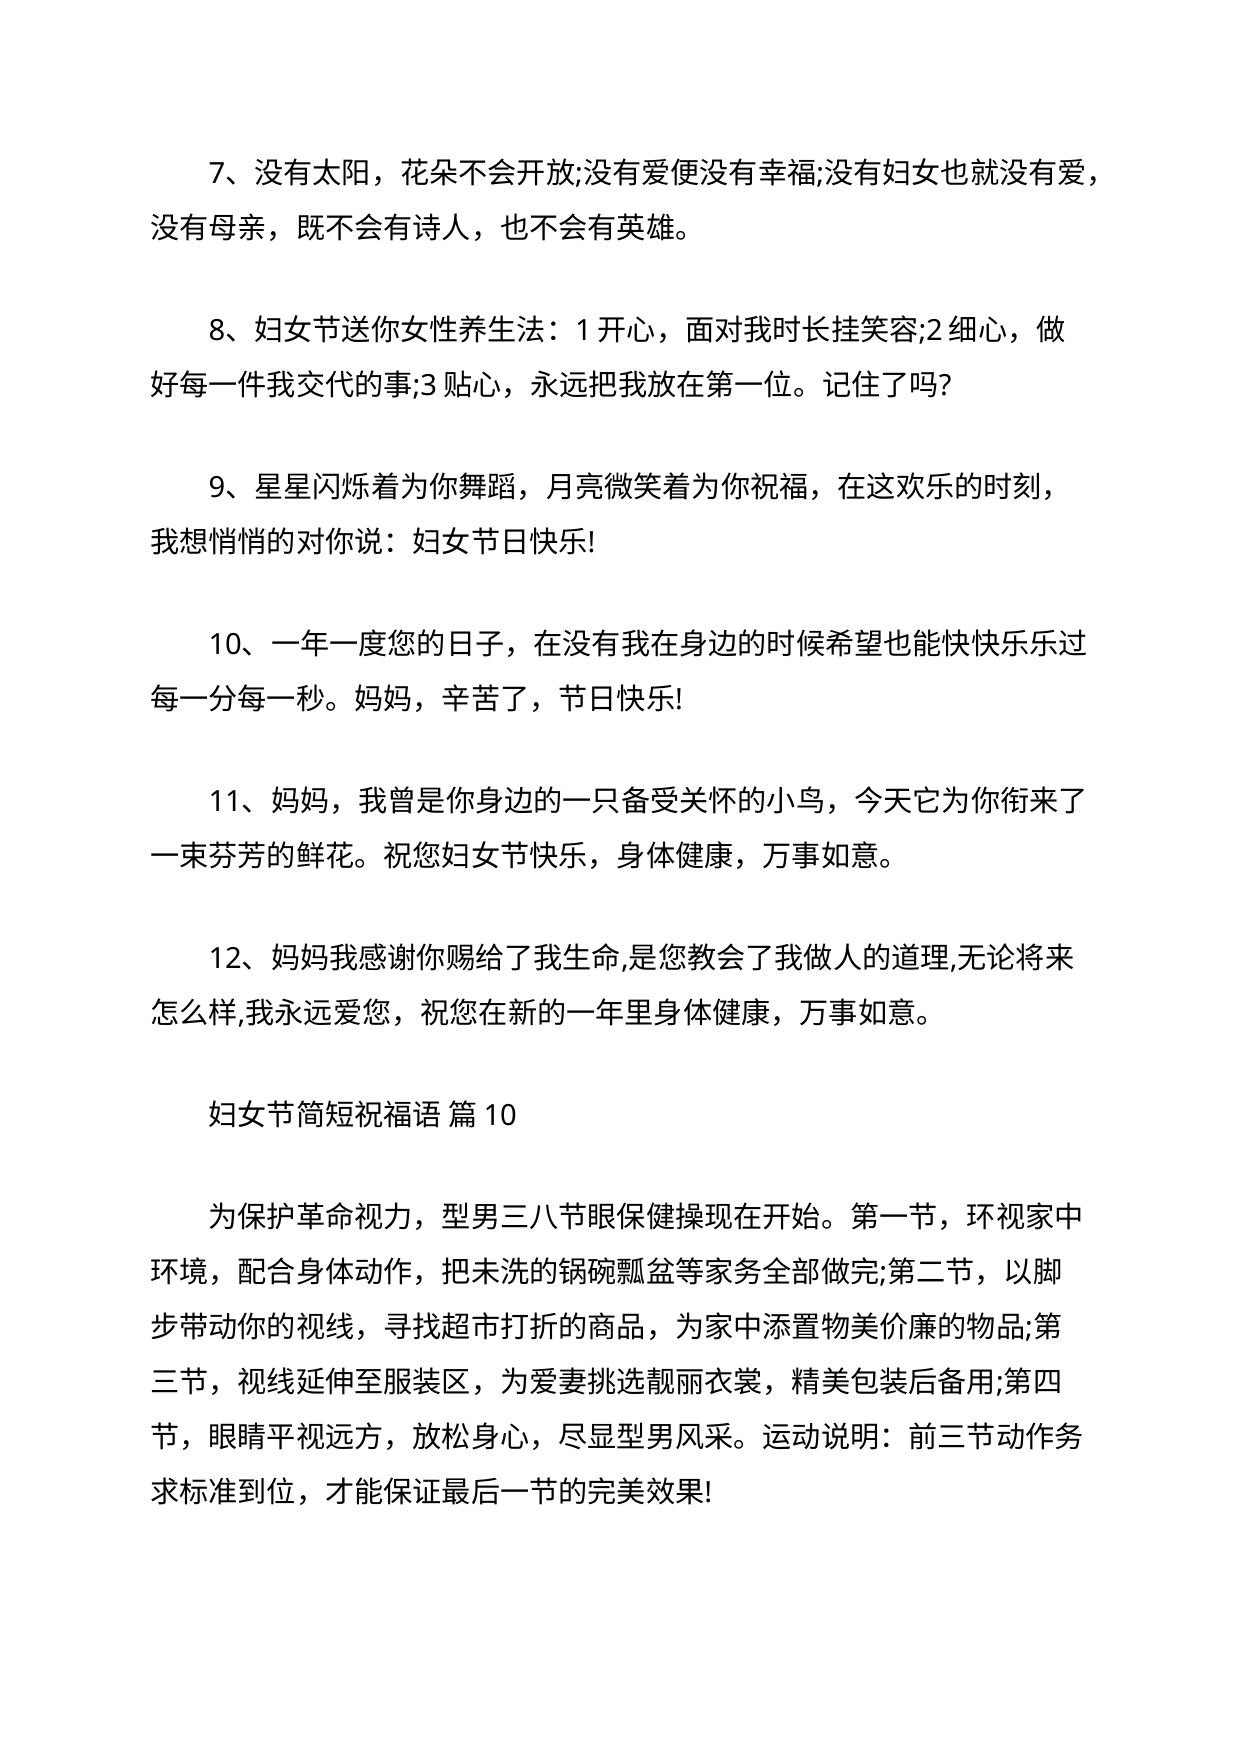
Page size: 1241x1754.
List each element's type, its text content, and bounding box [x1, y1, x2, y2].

text 9、星星闪烁着为你舞蹈，月亮微笑着为你祝福，在这欢乐的时刻，我想悄悄的对你说：妇女节日快乐! [150, 464, 1090, 561]
text 为保护革命视力，型男三八节眼保健操现在开始。第一节，环视家中环境，配合身体动作，把未洗的锅碗瓢盆等家务全部做完;第二节，以脚步带动你的视线，寻找超市打折的商品，为家中添置物美价廉的物品;第三节，视线延伸至服装区，为爱妻挑选靓丽衣裳，精美包装后备用;第四节，眼睛平视远方，放松身心，尽显型男风采。运动说明：前三节动作务求标准到位，才能保证最后一节的完美效果! [150, 1193, 1090, 1511]
text 妇女节简短祝福语 篇10 [150, 1091, 1090, 1134]
text 12、妈妈我感谢你赐给了我生命,是您教会了我做人的道理,无论将来怎么样,我永远爱您，祝您在新的一年里身体健康，万事如意。 [150, 934, 1090, 1032]
text 7、没有太阳，花朵不会开放;没有爱便没有幸福;没有妇女也就没有爱，没有母亲，既不会有诗人，也不会有英雄。 [150, 150, 1090, 247]
text 8、妇女节送你女性养生法：1开心，面对我时长挂笑容;2细心，做好每一件我交代的事;3贴心，永远把我放在第一位。记住了吗? [150, 307, 1090, 404]
text 10、一年一度您的日子，在没有我在身边的时候希望也能快快乐乐过每一分每一秒。妈妈，辛苦了，节日快乐! [150, 621, 1090, 718]
text 11、妈妈，我曾是你身边的一只备受关怀的小鸟，今天它为你衔来了一束芬芳的鲜花。祝您妇女节快乐，身体健康，万事如意。 [150, 778, 1090, 875]
